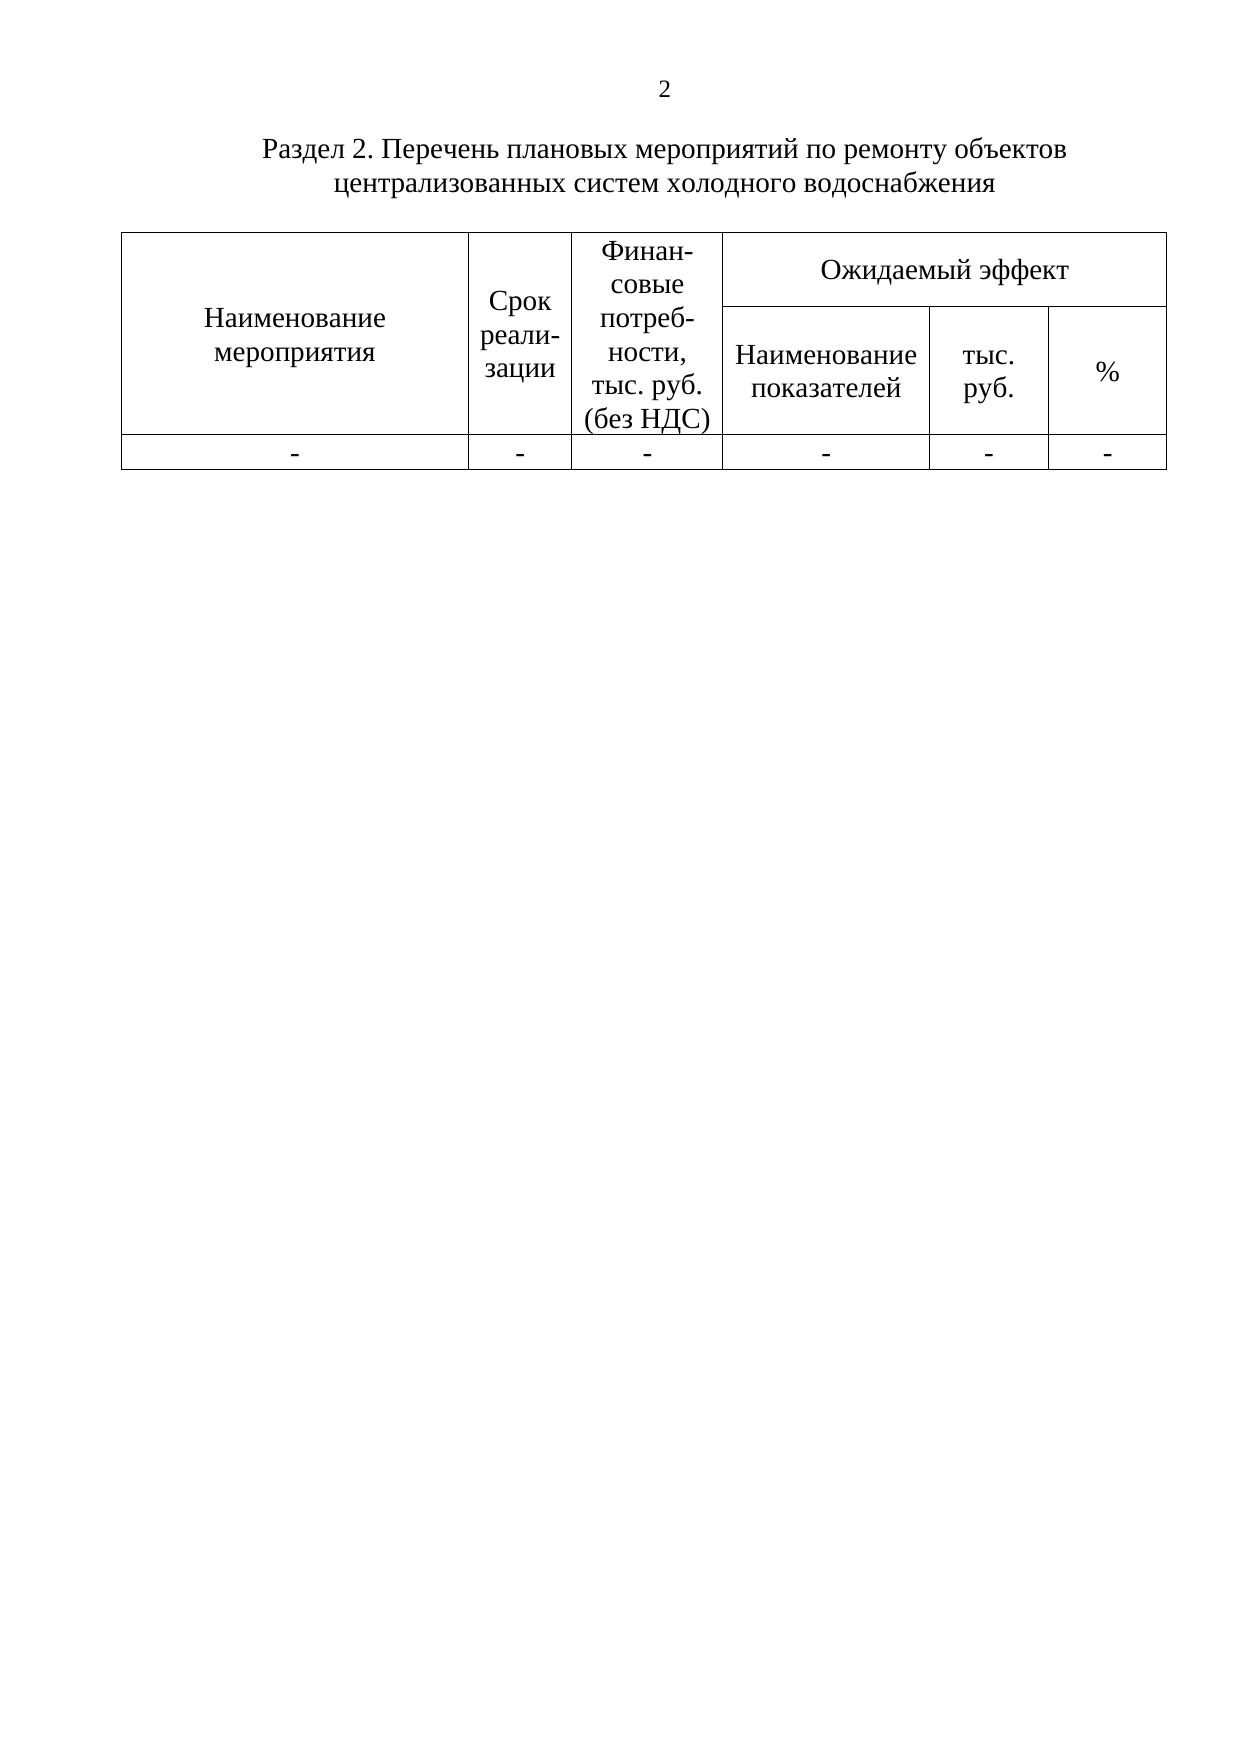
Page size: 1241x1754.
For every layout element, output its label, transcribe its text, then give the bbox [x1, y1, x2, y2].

table_header Наименование мероприятия [122, 233, 468, 434]
table_header Срок реали-зации [469, 233, 571, 434]
table_cell - [723, 435, 929, 469]
table_cell Наименование показателей [723, 307, 929, 434]
text Раздел 2. Перечень плановых мероприятий по ремонту объектов централизованных систем холодного водоснабжения [177, 131, 1152, 198]
table_cell тыс. руб. [930, 307, 1048, 434]
table_cell - [930, 435, 1048, 469]
table_cell % [1049, 307, 1166, 434]
table_cell - [1049, 435, 1166, 469]
table_cell - [469, 435, 571, 469]
table_cell - [122, 435, 468, 469]
table_header Финан-совые потреб-ности, тыс. руб. (без НДС) [572, 233, 722, 434]
table_header Ожидаемый эффект [723, 233, 1166, 306]
table_cell - [572, 435, 722, 469]
